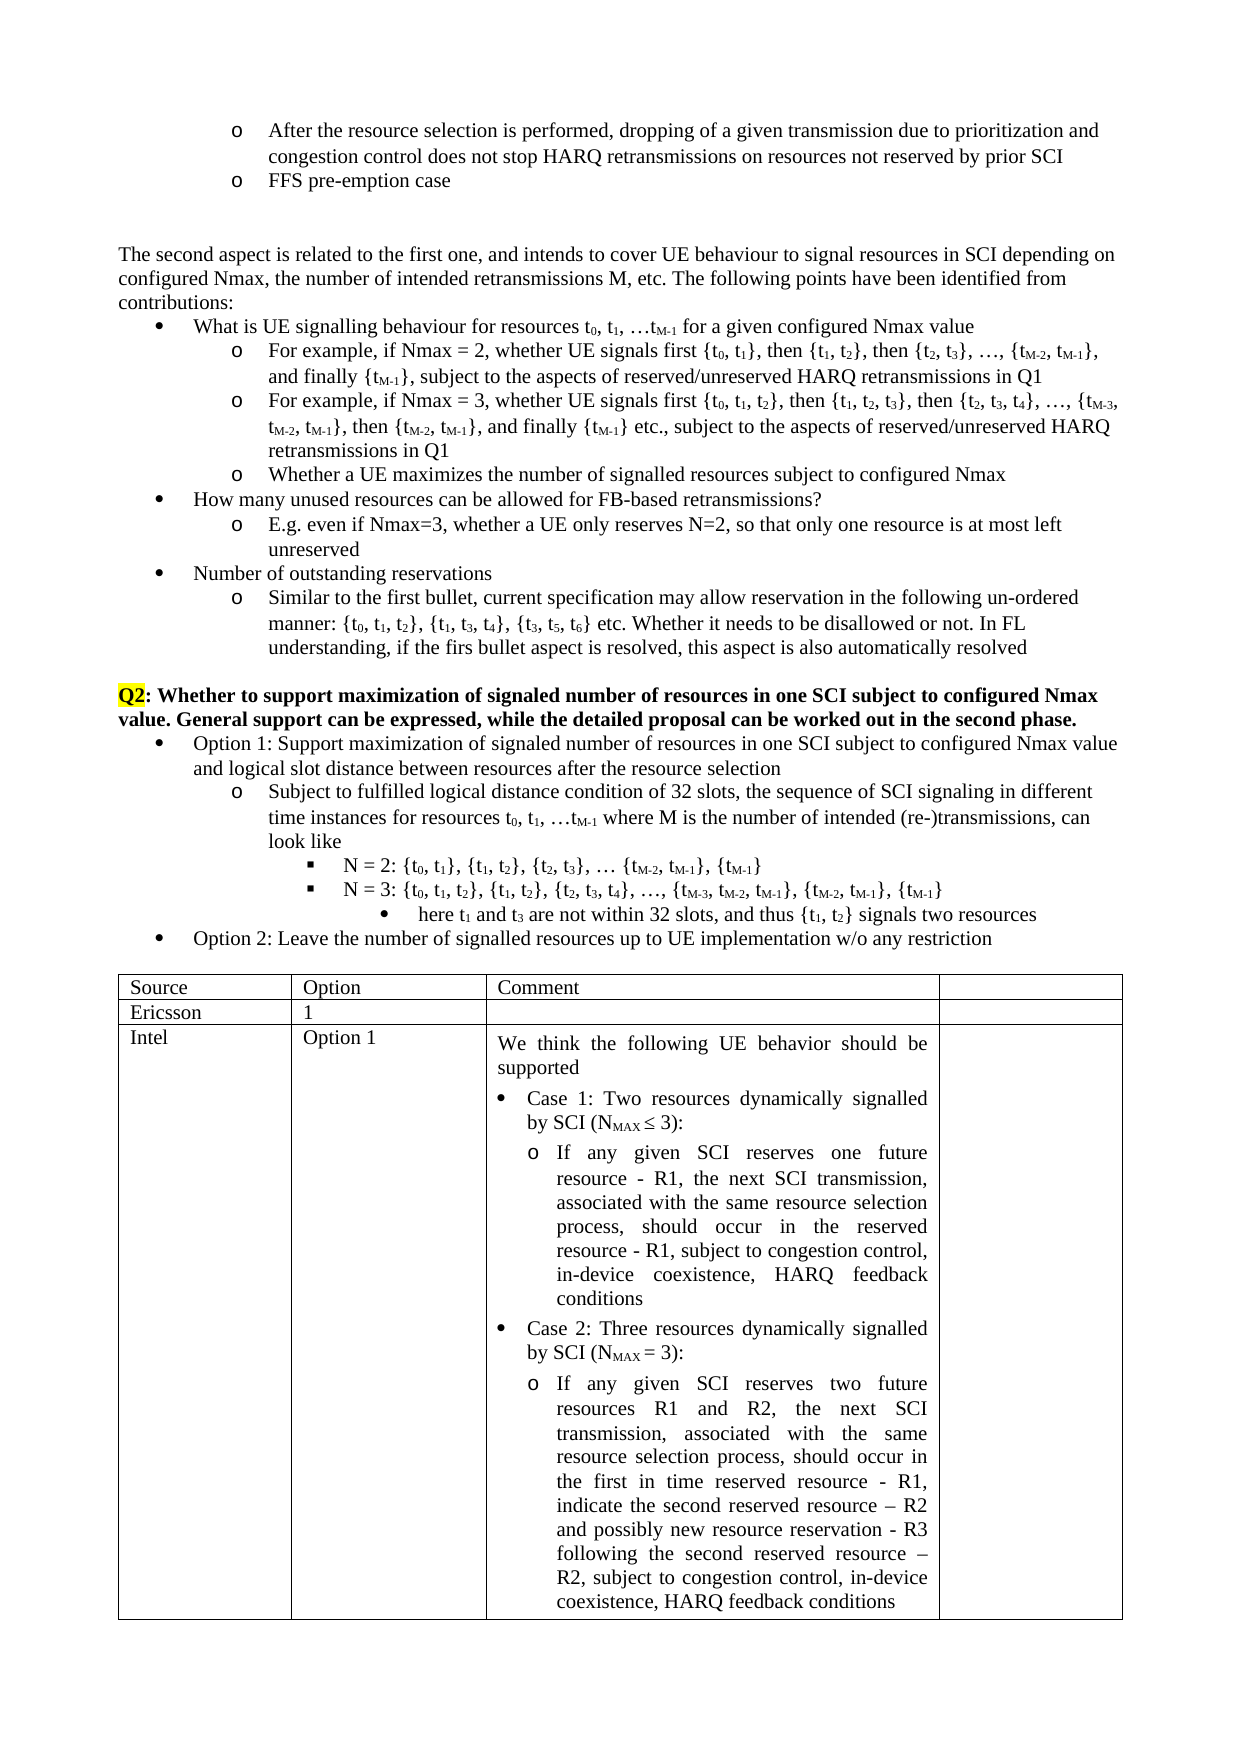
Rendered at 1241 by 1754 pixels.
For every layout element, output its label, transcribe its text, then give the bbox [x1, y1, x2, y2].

table_cell Intel [119, 1025, 291, 1619]
list Subject to fulfilled logical distance condition of 32 slots, the sequence of SCI signaling in different time instances for resources t0, t1, …tM-1 where M is the number of intended (re-)transmissions, can look like [231, 779, 1122, 853]
list N = 3: {t0, t1, t2}, {t1, t2}, {t2, t3, t4}, …, {tM-3, tM-2, tM-1}, {tM-2, tM-1}, {tM-1} [306, 877, 1122, 901]
list Option 2: Leave the number of signalled resources up to UE implementation w/o any restriction [156, 926, 1122, 949]
list here t1 and t3 are not within 32 slots, and thus {t1, t2} signals two resources [381, 901, 1122, 926]
text Q2: Whether to support maximization of signaled number of resources in one SCI subject to configured Nmax value. General support can be expressed, while the detailed proposal can be worked out in the second phase. [118, 683, 1122, 731]
list How many unused resources can be allowed for FB-based retransmissions? [156, 487, 1122, 511]
table_cell [487, 1000, 939, 1024]
table_cell [940, 1025, 1122, 1619]
list FFS pre-emption case [231, 168, 1122, 194]
table_cell [940, 1000, 1122, 1024]
table_header Option [292, 975, 486, 999]
text The second aspect is related to the first one, and intends to cover UE behaviour to signal resources in SCI depending on configured Nmax, the number of intended retransmissions M, etc. The following points have been identified from contributions: [118, 242, 1122, 314]
list Similar to the first bullet, current specification may allow reservation in the following un-ordered manner: {t0, t1, t2}, {t1, t3, t4}, {t3, t5, t6} etc. Whether it needs to be disallowed or not. In FL understanding, if the firs bullet aspect is resolved, this aspect is also automatically resolved [231, 585, 1122, 659]
table_cell Option 1 [292, 1025, 486, 1619]
list N = 2: {t0, t1}, {t1, t2}, {t2, t3}, … {tM-2, tM-1}, {tM-1} [306, 853, 1122, 877]
table_cell 1 [292, 1000, 486, 1024]
table_header Comment [487, 975, 939, 999]
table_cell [487, 1025, 939, 1619]
table_cell Ericsson [119, 1000, 291, 1024]
list Number of outstanding reservations [156, 561, 1122, 585]
list After the resource selection is performed, dropping of a given transmission due to prioritization and congestion control does not stop HARQ retransmissions on resources not reserved by prior SCI [231, 118, 1122, 168]
list E.g. even if Nmax=3, whether a UE only reserves N=2, so that only one resource is at most left unreserved [231, 511, 1122, 561]
list What is UE signalling behaviour for resources t0, t1, …tM-1 for a given configured Nmax value [156, 314, 1122, 338]
list Whether a UE maximizes the number of signalled resources subject to configured Nmax [231, 462, 1122, 487]
list For example, if Nmax = 2, whether UE signals first {t0, t1}, then {t1, t2}, then {t2, t3}, …, {tM-2, tM-1}, and finally {tM-1}, subject to the aspects of reserved/unreserved HARQ retransmissions in Q1 [231, 338, 1122, 388]
table_header [940, 975, 1122, 999]
table_header Source [119, 975, 291, 999]
list Option 1: Support maximization of signaled number of resources in one SCI subject to configured Nmax value and logical slot distance between resources after the resource selection [156, 731, 1122, 779]
list For example, if Nmax = 3, whether UE signals first {t0, t1, t2}, then {t1, t2, t3}, then {t2, t3, t4}, …, {tM-3, tM-2, tM-1}, then {tM-2, tM-1}, and finally {tM-1} etc., subject to the aspects of reserved/unreserved HARQ retransmissions in Q1 [231, 388, 1122, 462]
